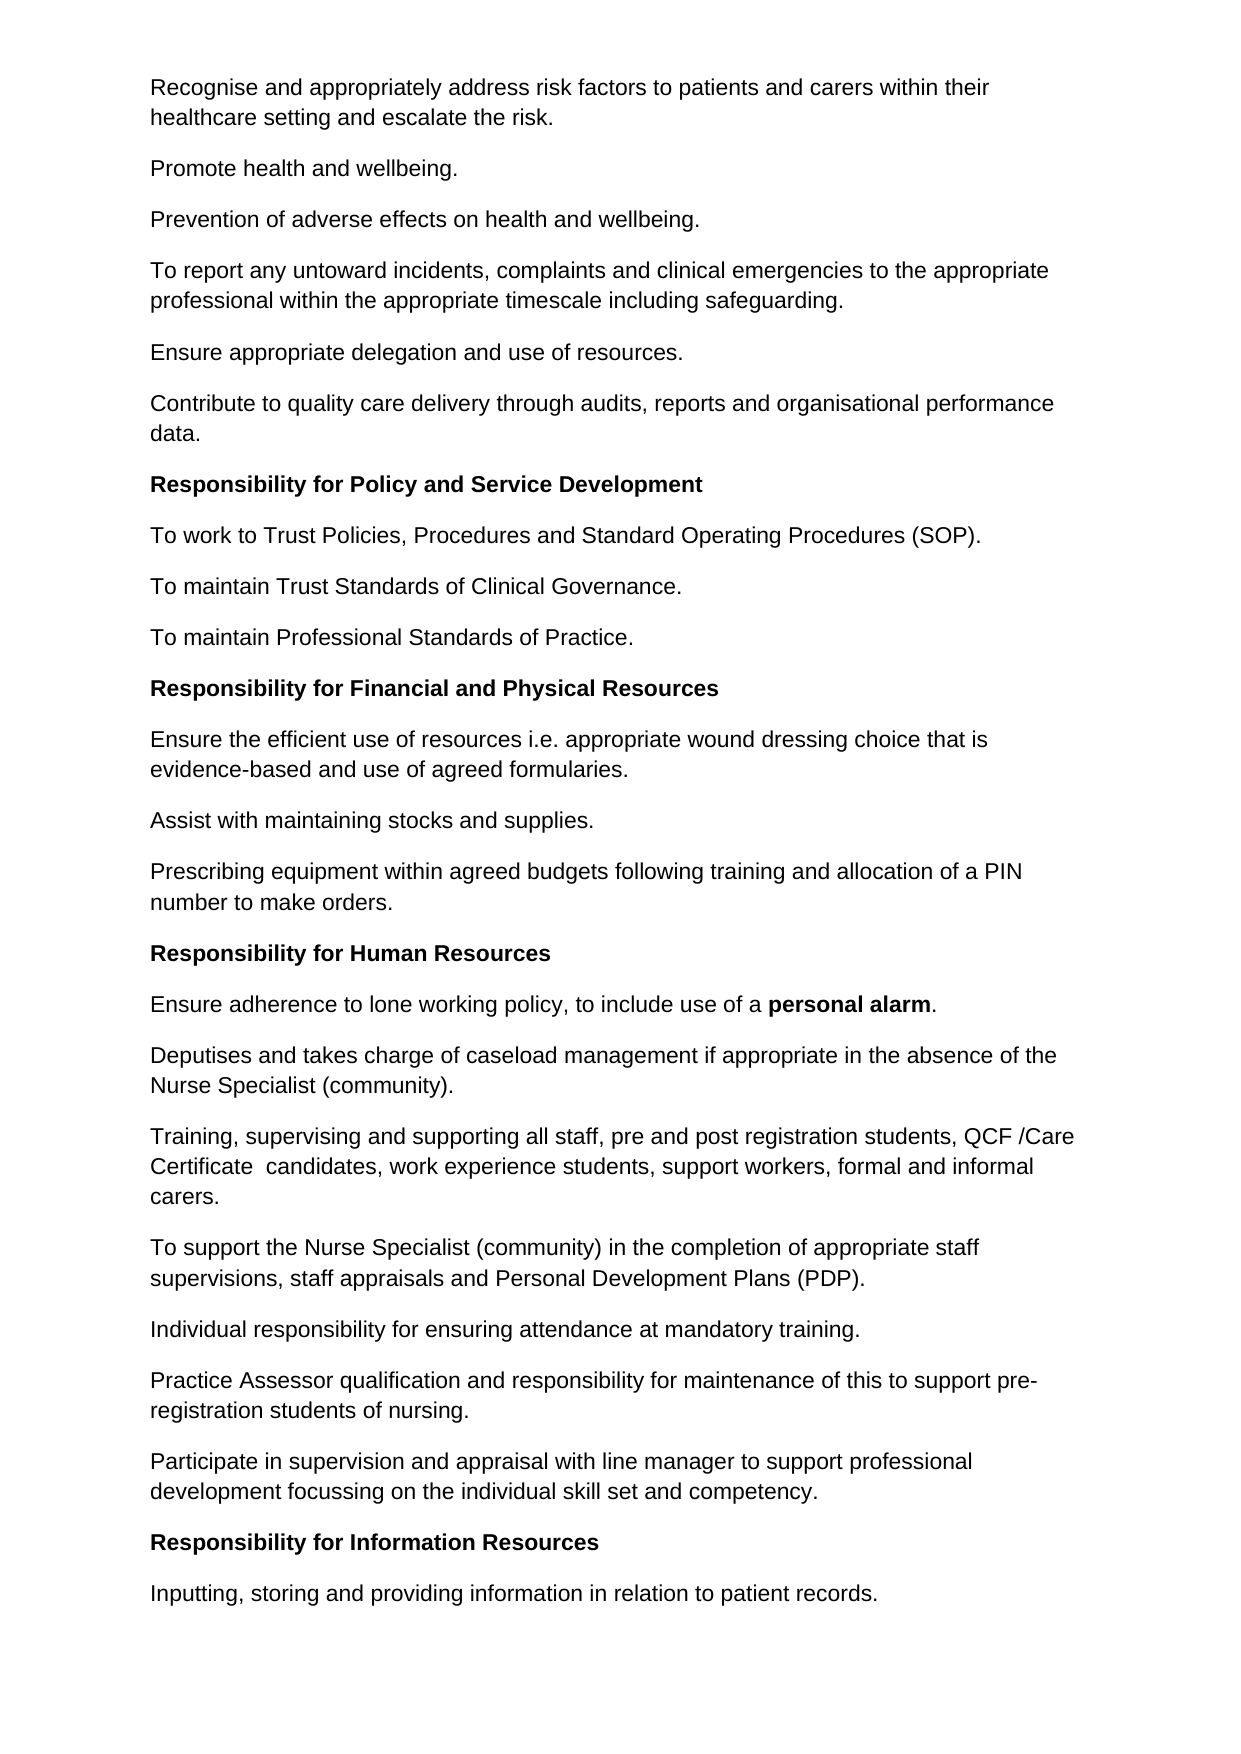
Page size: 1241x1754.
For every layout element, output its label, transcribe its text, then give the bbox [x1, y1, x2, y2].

text To report any untoward incidents, complaints and clinical emergencies to the appropriate professional within the appropriate timescale including safeguarding. [150, 257, 1090, 314]
text Participate in supervision and appraisal with line manager to support professional development focussing on the individual skill set and competency. [150, 1448, 1090, 1504]
text Contribute to quality care delivery through audits, reports and organisational performance data. [150, 389, 1090, 446]
text Recognise and appropriately address risk factors to patients and carers within their healthcare setting and escalate the risk. [150, 74, 1090, 130]
text Ensure adherence to lone working policy, to include use of a personal alarm. [150, 991, 1090, 1017]
text Ensure the efficient use of resources i.e. appropriate wound dressing choice that is evidence-based and use of agreed formularies. [150, 726, 1090, 782]
text Promote health and wellbeing. [150, 155, 1090, 181]
text Responsibility for Financial and Physical Resources [150, 675, 1090, 701]
text Assist with maintaining stocks and supplies. [150, 807, 1090, 833]
text Responsibility for Human Resources [150, 939, 1090, 966]
text Prescribing equipment within agreed budgets following training and allocation of a PIN number to make orders. [150, 858, 1090, 915]
text Ensure appropriate delegation and use of resources. [150, 338, 1090, 365]
text Prevention of adverse effects on health and wellbeing. [150, 206, 1090, 232]
text To maintain Professional Standards of Practice. [150, 624, 1090, 650]
text Individual responsibility for ensuring attendance at mandatory training. [150, 1316, 1090, 1342]
text Responsibility for Information Resources [150, 1529, 1090, 1555]
text Practice Assessor qualification and responsibility for maintenance of this to support pre-registration students of nursing. [150, 1367, 1090, 1423]
text To support the Nurse Specialist (community) in the completion of appropriate staff supervisions, staff appraisals and Personal Development Plans (PDP). [150, 1234, 1090, 1291]
text Responsibility for Policy and Service Development [150, 471, 1090, 497]
text To work to Trust Policies, Procedures and Standard Operating Procedures (SOP). [150, 522, 1090, 548]
text Training, supervising and supporting all staff, pre and post registration students, QCF /Care Certificate candidates, work experience students, support workers, formal and informal carers. [150, 1123, 1090, 1209]
text Deputises and takes charge of caseload management if appropriate in the absence of the Nurse Specialist (community). [150, 1042, 1090, 1098]
text To maintain Trust Standards of Clinical Governance. [150, 573, 1090, 599]
text Inputting, storing and providing information in relation to patient records. [150, 1580, 1090, 1606]
